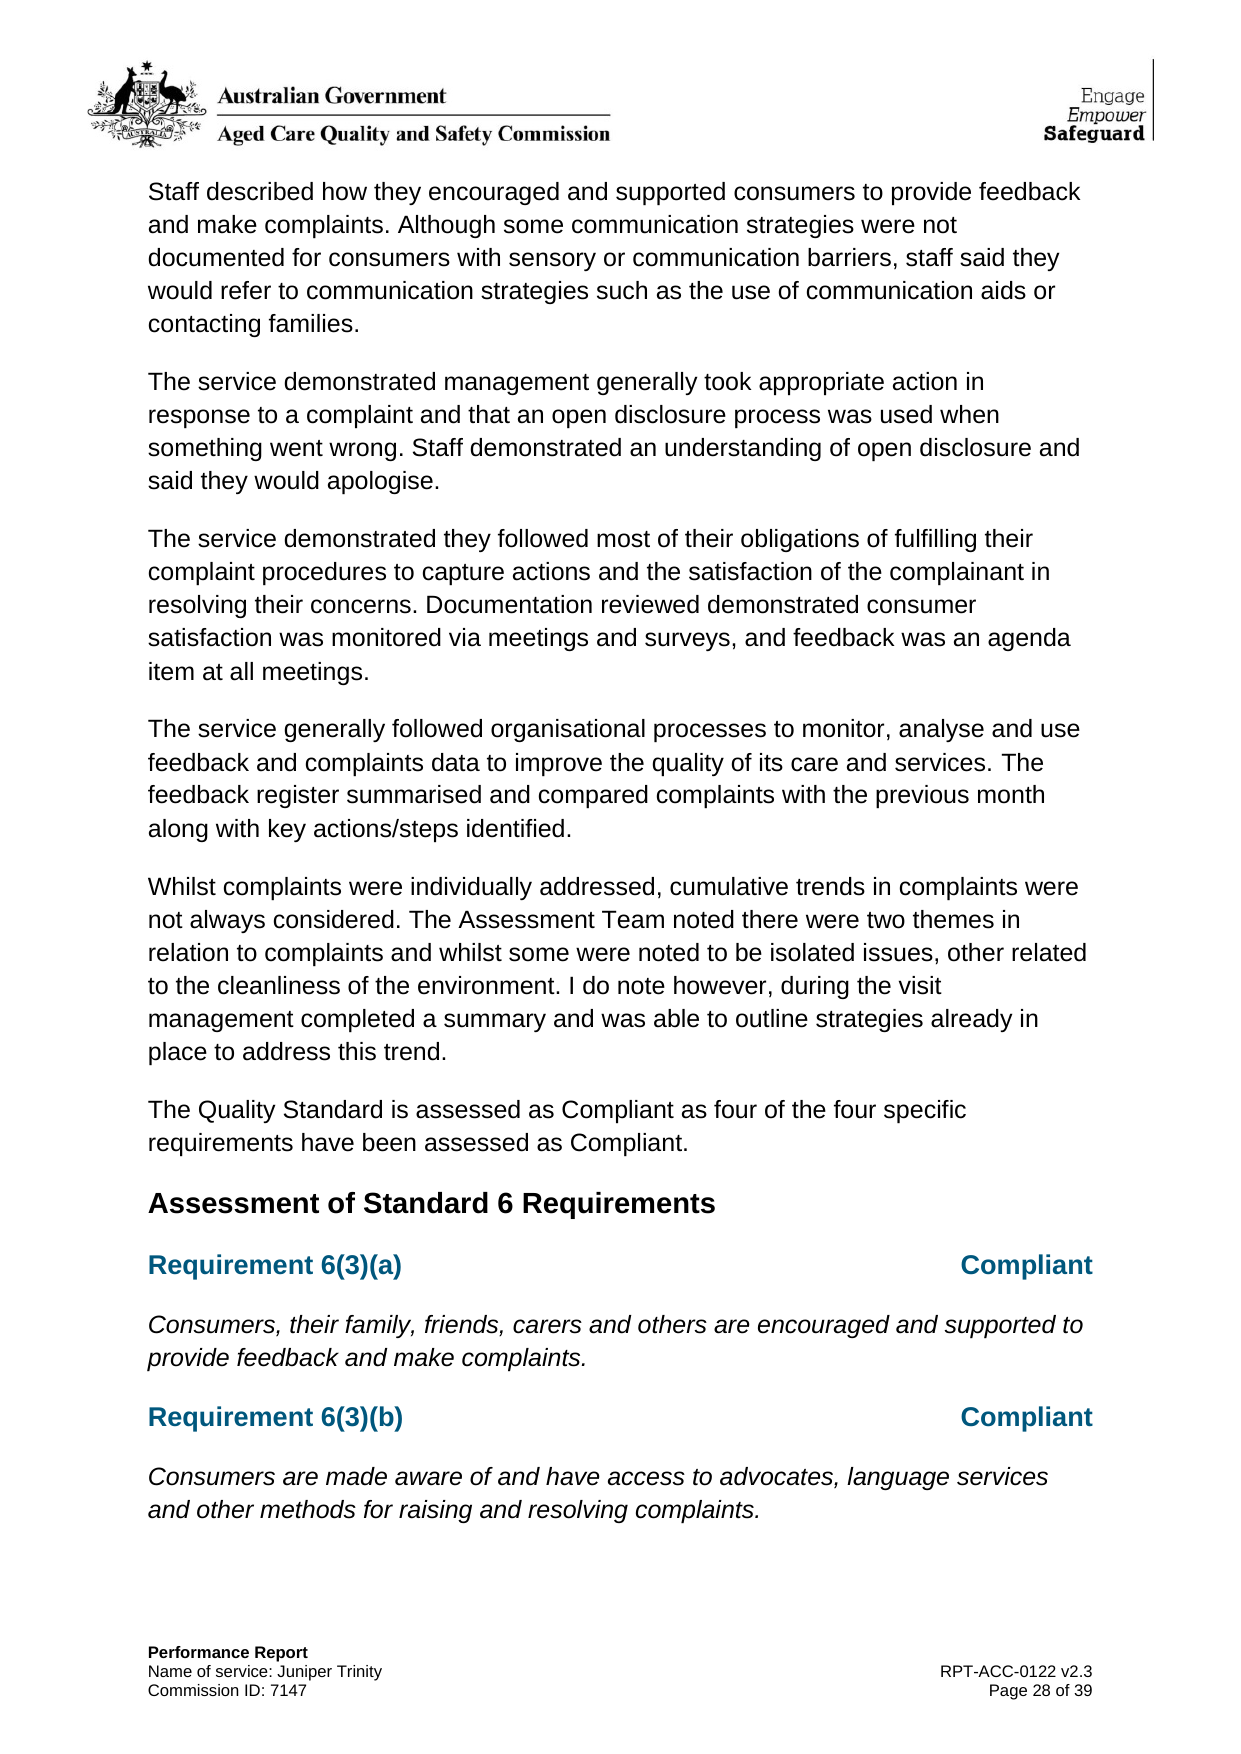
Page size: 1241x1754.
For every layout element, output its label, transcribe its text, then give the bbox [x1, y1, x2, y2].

text Consumers, their family, friends, carers and others are encouraged and supported to provide feedback and make complaints. [148, 1310, 1092, 1372]
text The Quality Standard is assessed as Compliant as four of the four specific requirements have been assessed as Compliant. [148, 1095, 1092, 1156]
subtitle Requirement 6(3)(b) Compliant [148, 1401, 1092, 1432]
subtitle Requirement 6(3)(a) Compliant [148, 1249, 1092, 1281]
subtitle Assessment of Standard 6 Requirements [148, 1186, 1092, 1219]
list The service demonstrated they followed most of their obligations of fulfilling their complaint procedures to capture actions and the satisfaction of the complainant in resolving their concerns. Documentation reviewed demonstrated consumer satisfaction was monitored via meetings and surveys, and feedback was an agenda item at all meetings. [148, 524, 1092, 685]
list Whilst complaints were individually addressed, cumulative trends in complaints were not always considered. The Assessment Team noted there were two themes in relation to complaints and whilst some were noted to be isolated issues, other related to the cleanliness of the environment. I do note however, during the visit management completed a summary and was able to outline strategies already in place to address this trend. [148, 872, 1092, 1065]
picture [1, 0, 1241, 169]
text Consumers are made aware of and have access to advocates, language services and other methods for raising and resolving complaints. [148, 1462, 1092, 1524]
list The service demonstrated management generally took appropriate action in response to a complaint and that an open disclosure process was used when something went wrong. Staff demonstrated an understanding of open disclosure and said they would apologise. [148, 367, 1092, 495]
text Staff described how they encouraged and supported consumers to provide feedback and make complaints. Although some communication strategies were not documented for consumers with sensory or communication barriers, staff said they would refer to communication strategies such as the use of communication aids or contacting families. [148, 177, 1092, 338]
list The service generally followed organisational processes to monitor, analyse and use feedback and complaints data to improve the quality of its care and services. The feedback register summarised and compared complaints with the previous month along with key actions/steps identified. [148, 714, 1092, 842]
